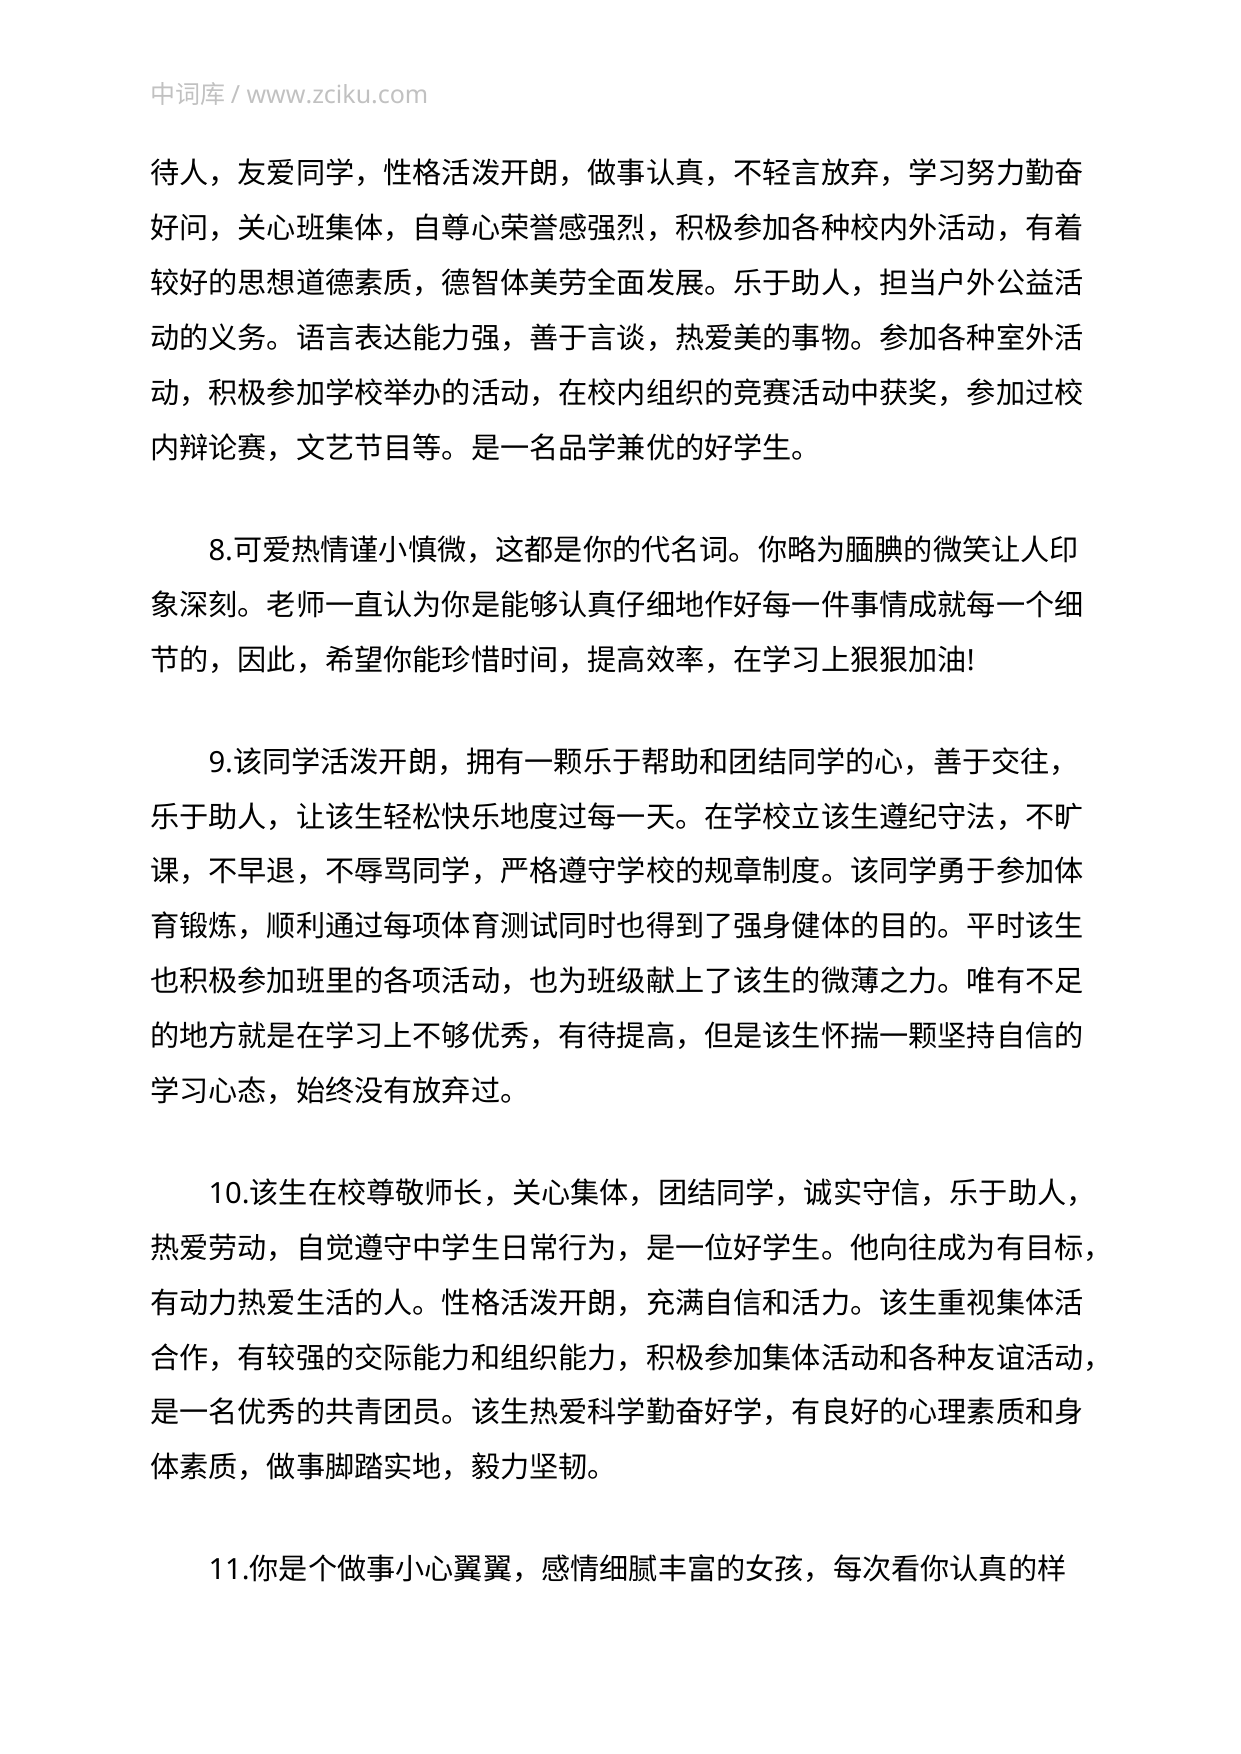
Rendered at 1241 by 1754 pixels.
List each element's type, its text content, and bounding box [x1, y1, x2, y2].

text 9.该同学活泼开朗，拥有一颗乐于帮助和团结同学的心，善于交往，乐于助人，让该生轻松快乐地度过每一天。在学校立该生遵纪守法，不旷课，不早退，不辱骂同学，严格遵守学校的规章制度。该同学勇于参加体育锻炼，顺利通过每项体育测试同时也得到了强身健体的目的。平时该生也积极参加班里的各项活动，也为班级献上了该生的微薄之力。唯有不足的地方就是在学习上不够优秀，有待提高，但是该生怀揣一颗坚持自信的学习心态，始终没有放弃过。 [150, 738, 1090, 1110]
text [150, 150, 1090, 467]
text 10.该生在校尊敬师长，关心集体，团结同学，诚实守信，乐于助人，热爱劳动，自觉遵守中学生日常行为，是一位好学生。他向往成为有目标，有动力热爱生活的人。性格活泼开朗，充满自信和活力。该生重视集体活合作，有较强的交际能力和组织能力，积极参加集体活动和各种友谊活动，是一名优秀的共青团员。该生热爱科学勤奋好学，有良好的心理素质和身体素质，做事脚踏实地，毅力坚韧。 [150, 1169, 1090, 1486]
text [150, 1546, 1090, 1588]
text 8.可爱热情谨小慎微，这都是你的代名词。你略为腼腆的微笑让人印象深刻。老师一直认为你是能够认真仔细地作好每一件事情成就每一个细节的，因此，希望你能珍惜时间，提高效率，在学习上狠狠加油! [150, 526, 1090, 678]
